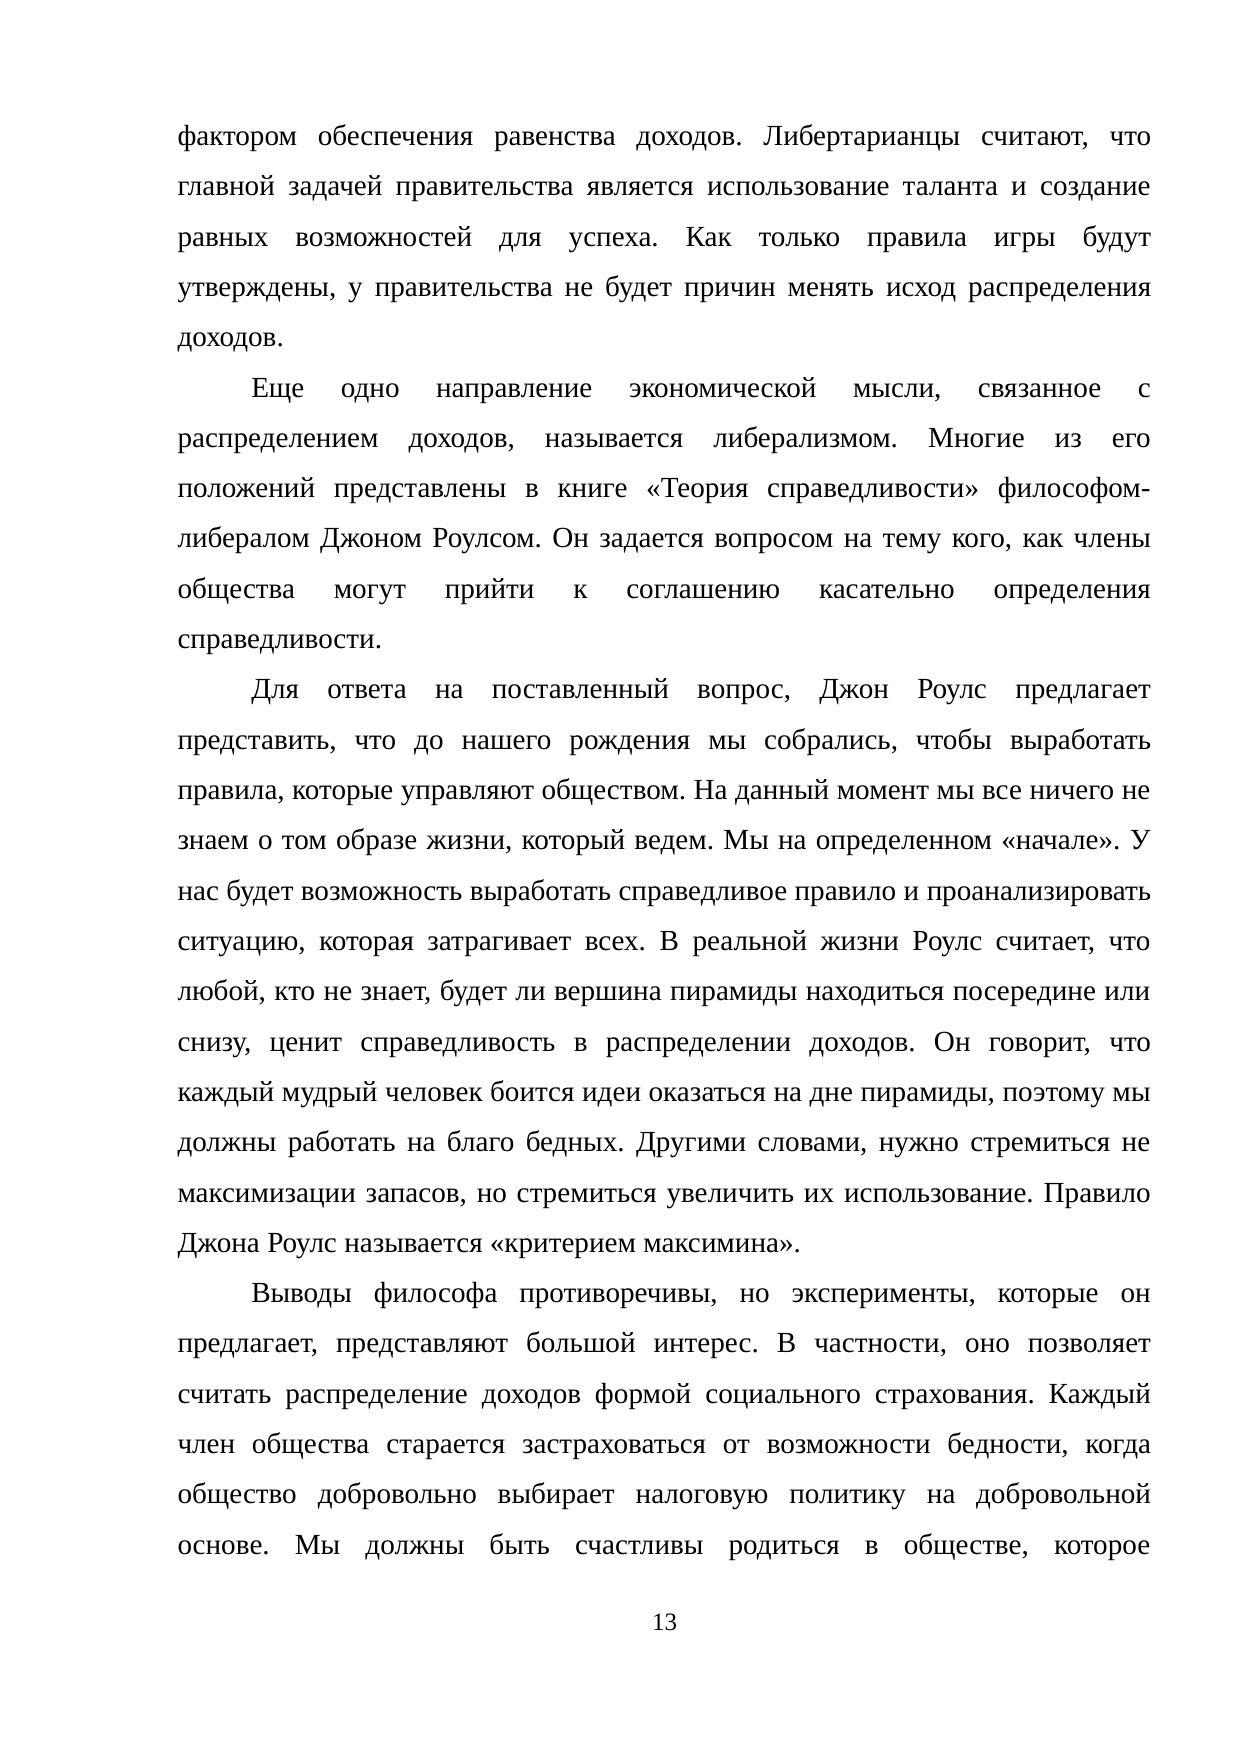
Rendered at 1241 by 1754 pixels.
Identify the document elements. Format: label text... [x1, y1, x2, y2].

text Для ответа на поставленный вопрос, Джон Роулс предлагает представить, что до нашего рождения мы собрались, чтобы выработать правила, которые управляют обществом. На данный момент мы все ничего не знаем о том образе жизни, который ведем. Мы на определенном «начале». У нас будет возможность выработать справедливое правило и проанализировать ситуацию, которая затрагивает всех. В реальной жизни Роулс считает, что любой, кто не знает, будет ли вершина пирамиды находиться посередине или снизу, ценит справедливость в распределении доходов. Он говорит, что каждый мудрый человек боится идеи оказаться на дне пирамиды, поэтому мы должны работать на благо бедных. Другими словами, нужно стремиться не максимизации запасов, но стремиться увеличить их использование. Правило Джона Роулс называется «критерием максимина». [177, 672, 1152, 1258]
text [177, 118, 1152, 353]
text Еще одно направление экономической мысли, связанное с распределением доходов, называется либерализмом. Многие из его положений представлены в книге «Теория справедливости» философом-либералом Джоном Роулсом. Он задается вопросом на тему кого, как члены общества могут прийти к соглашению касательно определения справедливости. [177, 370, 1152, 655]
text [177, 1275, 1152, 1560]
